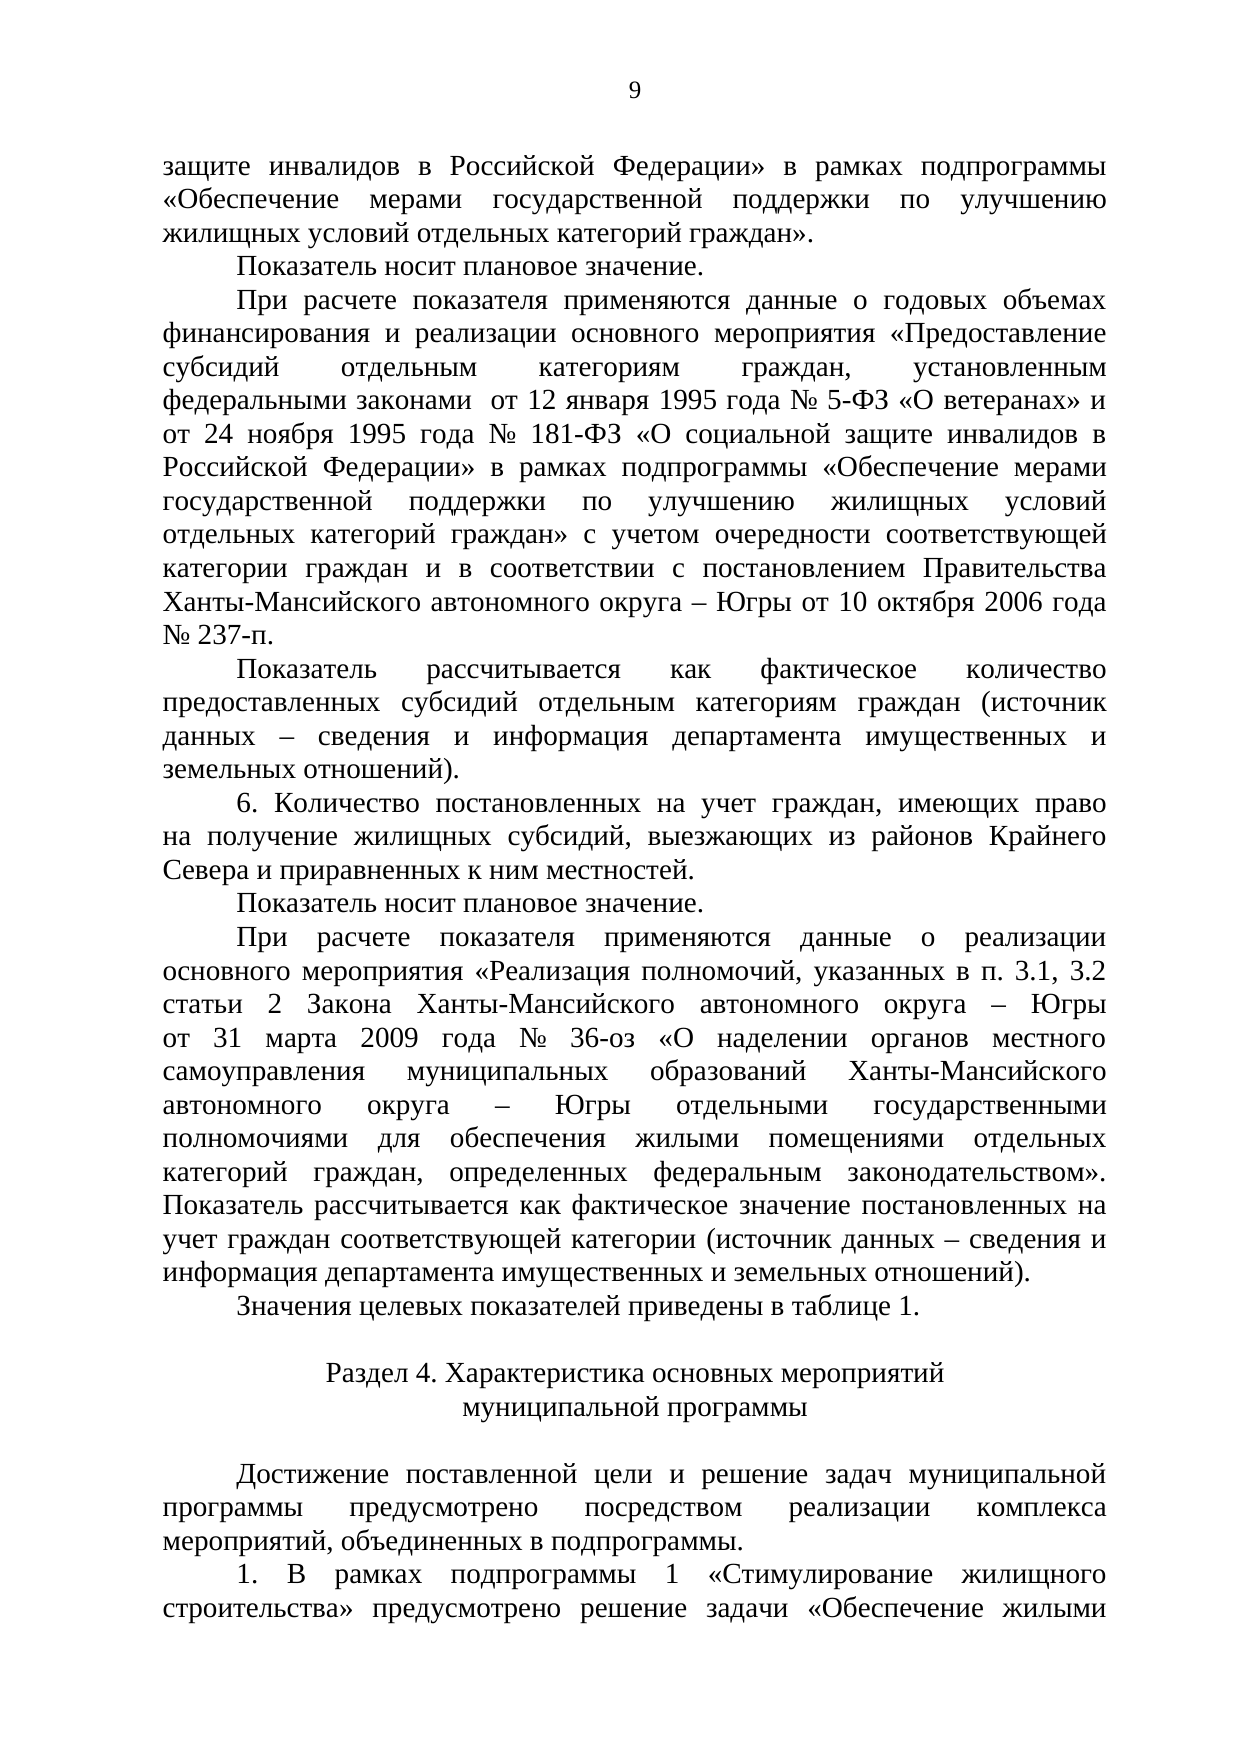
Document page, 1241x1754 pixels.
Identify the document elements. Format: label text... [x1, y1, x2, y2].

text Показатель рассчитывается как фактическое количество предоставленных субсидий отдельным категориям граждан (источник данных – сведения и информация департамента имущественных и земельных отношений). [162, 651, 1107, 785]
text Показатель носит плановое значение. [162, 886, 1107, 919]
text При расчете показателя применяются данные о реализации основного мероприятия «Реализация полномочий, указанных в п. 3.1, 3.2 статьи 2 Закона Ханты-Мансийского автономного округа – Югры от 31 марта 2009 года № 36-оз «О наделении органов местного самоуправления муниципальных образований Ханты-Мансийского автономного округа – Югры отдельными государственными полномочиями для обеспечения жилыми помещениями отдельных категорий граждан, определенных федеральным законодательством». Показатель рассчитывается как фактическое значение постановленных на учет граждан соответствующей категории (источник данных – сведения и информация департамента имущественных и земельных отношений). [162, 919, 1107, 1288]
text Достижение поставленной цели и решение задач муниципальной программы предусмотрено посредством реализации комплекса мероприятий, объединенных в подпрограммы. [162, 1456, 1107, 1556]
text муниципальной программы [162, 1389, 1107, 1422]
text При расчете показателя применяются данные о годовых объемах финансирования и реализации основного мероприятия «Предоставление субсидий отдельным категориям граждан, установленным федеральными законами от 12 января 1995 года № 5-ФЗ «О ветеранах» и от 24 ноября 1995 года № 181-ФЗ «О социальной защите инвалидов в Российской Федерации» в рамках подпрограммы «Обеспечение мерами государственной поддержки по улучшению жилищных условий отдельных категорий граждан» с учетом очередности соответствующей категории граждан и в соответствии с постановлением Правительства Ханты-Мансийского автономного округа – Югры от 10 октября 2006 года № 237-п. [162, 282, 1107, 651]
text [162, 148, 1107, 248]
text 6. Количество постановленных на учет граждан, имеющих право на получение жилищных субсидий, выезжающих из районов Крайнего Севера и приравненных к ним местностей. [162, 785, 1107, 886]
text Значения целевых показателей приведены в таблице 1. [162, 1288, 1107, 1322]
text Раздел 4. Характеристика основных мероприятий [162, 1355, 1107, 1389]
text Показатель носит плановое значение. [162, 248, 1107, 282]
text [162, 1556, 1107, 1623]
